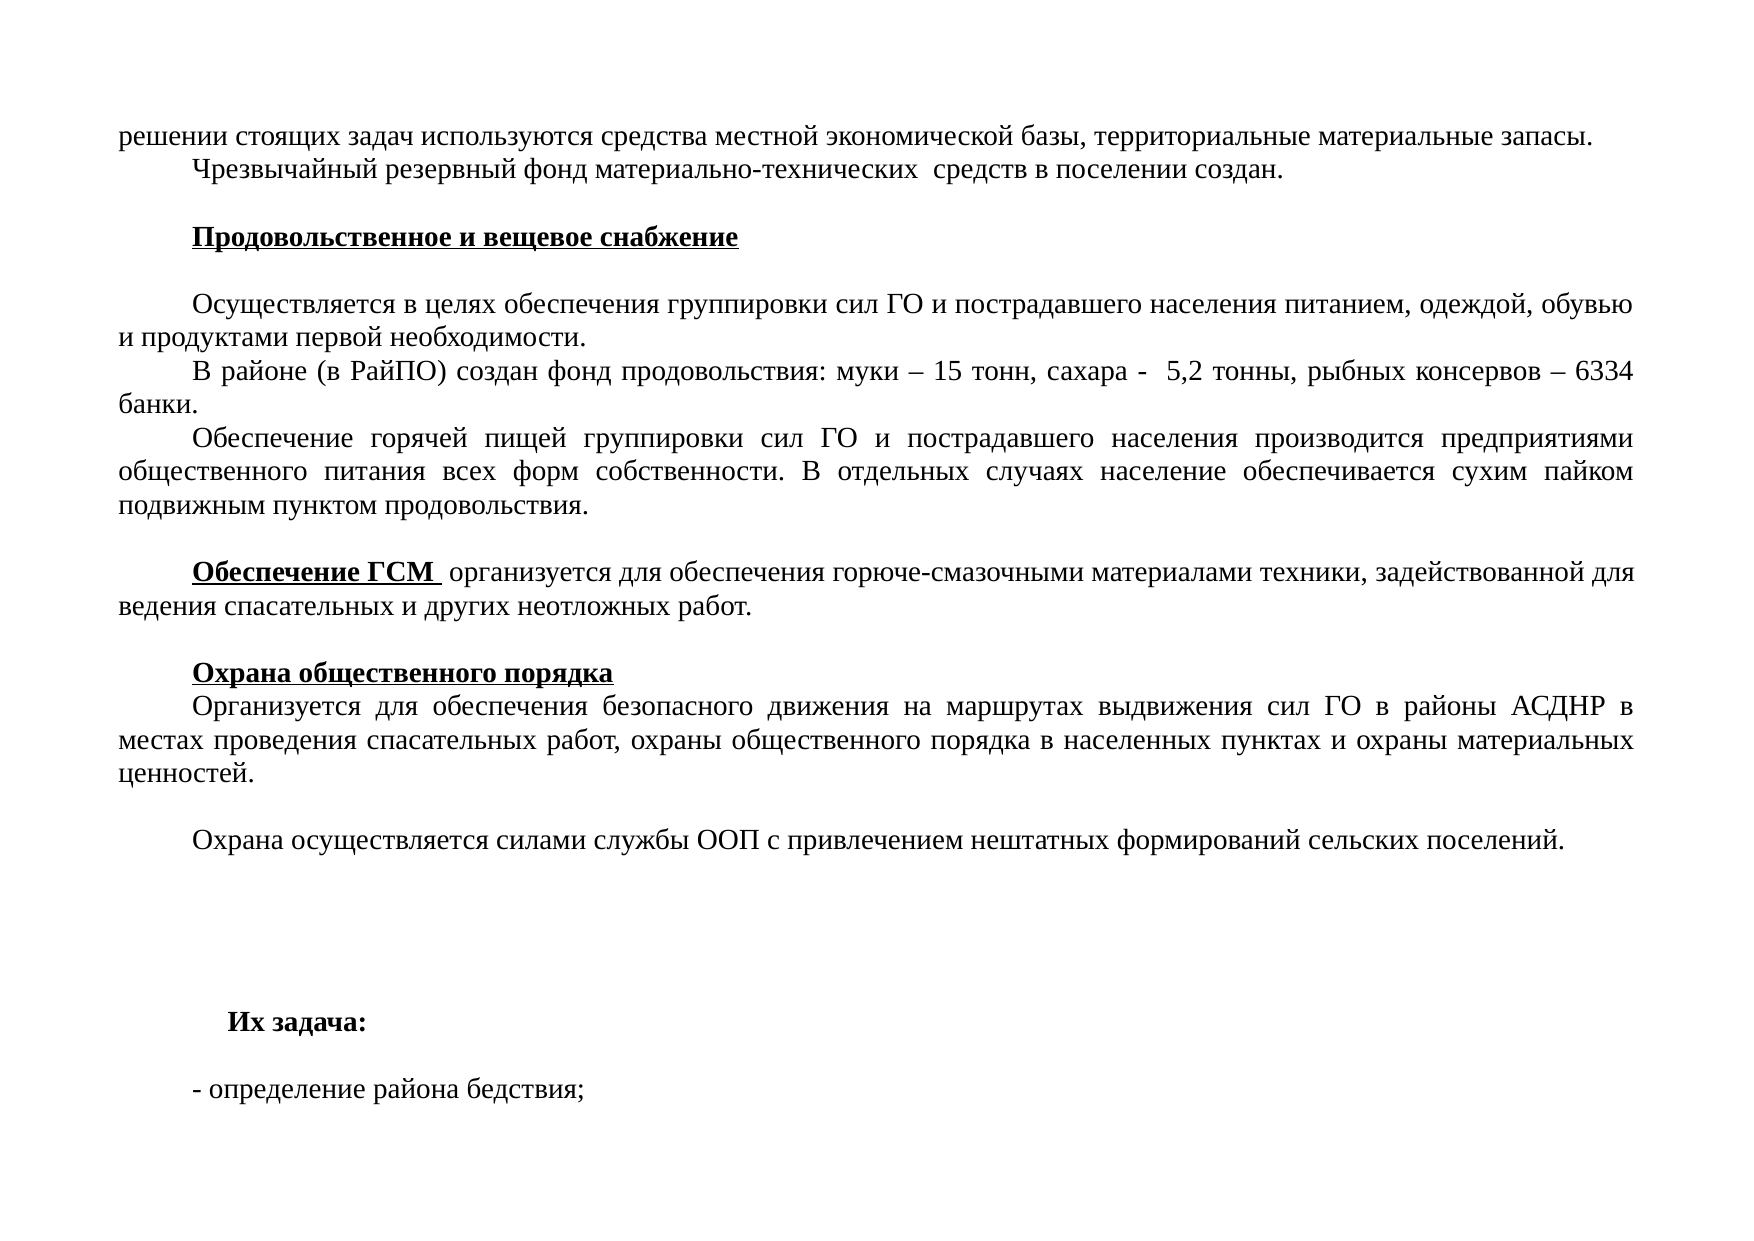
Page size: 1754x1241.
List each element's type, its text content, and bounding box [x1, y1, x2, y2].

text - определение района бедствия; [118, 1072, 1636, 1105]
text Обеспечение ГСМ организуется для обеспечения горюче-смазочными материалами техники, задействованной для ведения спасательных и других неотложных работ. [118, 554, 1636, 621]
text Организуется для обеспечения безопасного движения на маршрутах выдвижения сил ГО в районы АСДНР в местах проведения спасательных работ, охраны общественного порядка в населенных пунктах и охраны материальных ценностей. [118, 688, 1636, 789]
text Продовольственное и вещевое снабжение [118, 219, 1636, 252]
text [118, 118, 1636, 152]
text Осуществляется в целях обеспечения группировки сил ГО и пострадавшего населения питанием, одеждой, обувью и продуктами первой необходимости. [118, 286, 1636, 353]
text Охрана общественного порядка [118, 655, 1636, 688]
text Охрана осуществляется силами службы ООП с привлечением нештатных формирований сельских поселений. [118, 822, 1636, 856]
text Чрезвычайный резервный фонд материально-технических средств в поселении создан. [118, 152, 1636, 185]
text Обеспечение горячей пищей группировки сил ГО и пострадавшего населения производится предприятиями общественного питания всех форм собственности. В отдельных случаях население обеспечивается сухим пайком подвижным пунктом продовольствия. [118, 420, 1636, 521]
text Их задача: [118, 1004, 1636, 1038]
text В районе (в РайПО) создан фонд продовольствия: муки – 15 тонн, сахара - 5,2 тонны, рыбных консервов – 6334 банки. [118, 353, 1636, 420]
